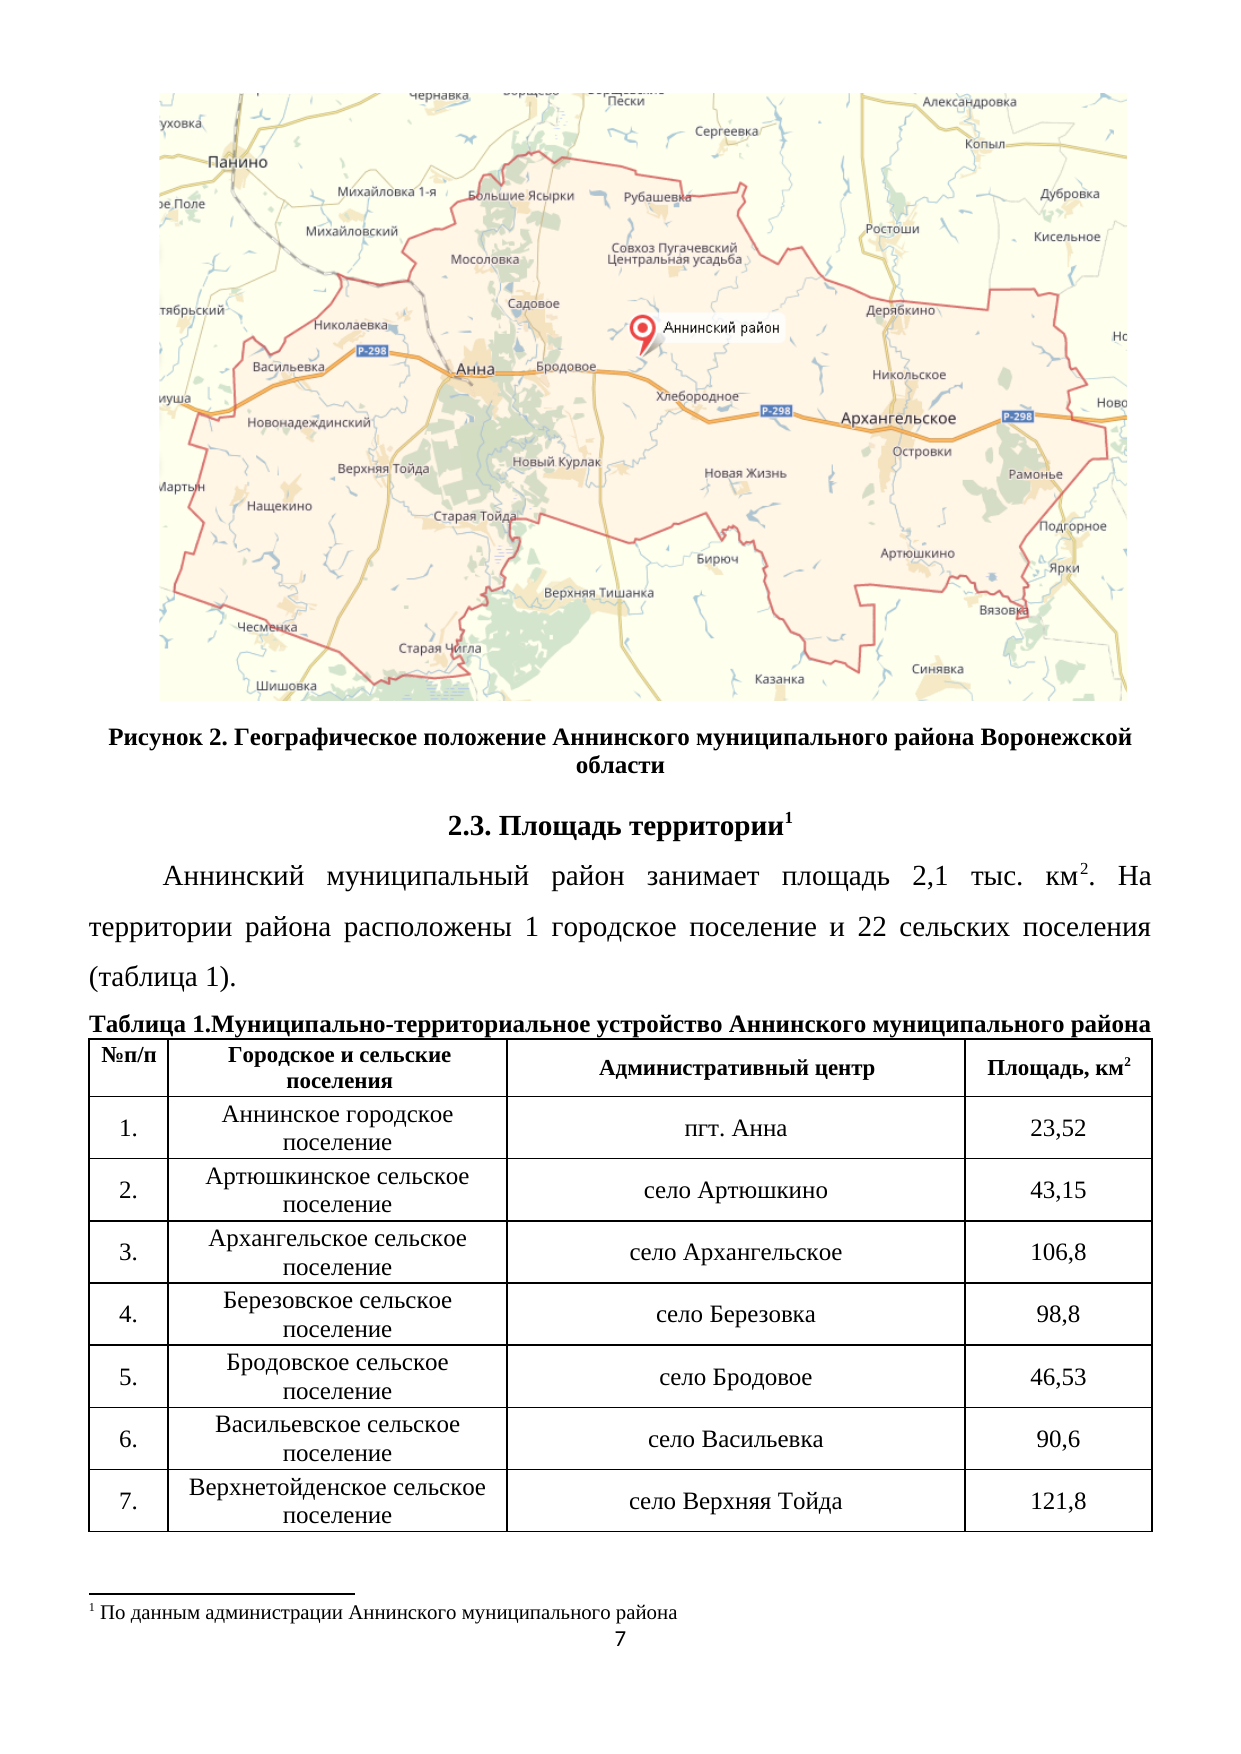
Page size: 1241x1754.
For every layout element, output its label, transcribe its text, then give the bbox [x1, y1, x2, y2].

table_cell 6. [90, 1408, 167, 1469]
subtitle 2.3. Площадь территории [89, 808, 1152, 842]
table_cell Аннинское городское поселение [169, 1097, 506, 1158]
table_header №п/п [90, 1040, 167, 1096]
table_cell Артюшкинское сельское поселение [169, 1159, 506, 1220]
table_cell Архангельское сельское поселение [169, 1222, 506, 1282]
table_cell 121,8 [966, 1470, 1151, 1531]
table_cell Березовское сельское поселение [169, 1284, 506, 1344]
table_cell село Васильевка [508, 1408, 964, 1469]
table_cell 3. [90, 1222, 167, 1282]
table_cell село Березовка [508, 1284, 964, 1344]
table_cell Верхнетойденское сельское поселение [169, 1470, 506, 1531]
table_cell село Верхняя Тойда [508, 1470, 964, 1531]
table_cell село Архангельское [508, 1222, 964, 1282]
table_cell 4. [90, 1284, 167, 1344]
text Таблица 1.Муниципально-территориальное устройство Аннинского муниципального района [89, 1009, 1152, 1038]
table_cell 43,15 [966, 1159, 1151, 1220]
table_cell 2. [90, 1159, 167, 1220]
table_header Административный центр [508, 1040, 964, 1096]
table_cell 106,8 [966, 1222, 1151, 1282]
table_cell 7. [90, 1470, 167, 1531]
table_cell 1. [90, 1097, 167, 1158]
table_header Площадь, км2 [966, 1040, 1151, 1096]
table_header Городское и сельские поселения [169, 1040, 506, 1096]
text Аннинский муниципальный район занимает площадь 2,1 тыс. км2. На территории района расположены 1 городское поселение и 22 сельских поселения (таблица 1). [89, 858, 1152, 993]
table_cell 98,8 [966, 1284, 1151, 1344]
table_cell Васильевское сельское поселение [169, 1408, 506, 1469]
table_cell 23,52 [966, 1097, 1151, 1158]
picture [158, 93, 1126, 700]
table_cell село Артюшкино [508, 1159, 964, 1220]
table_cell село Бродовое [508, 1346, 964, 1406]
table_cell 5. [90, 1346, 167, 1406]
table_cell 46,53 [966, 1346, 1151, 1406]
table_cell пгт. Анна [508, 1097, 964, 1158]
table_cell Бродовское сельское поселение [169, 1346, 506, 1406]
table_cell 90,6 [966, 1408, 1151, 1469]
